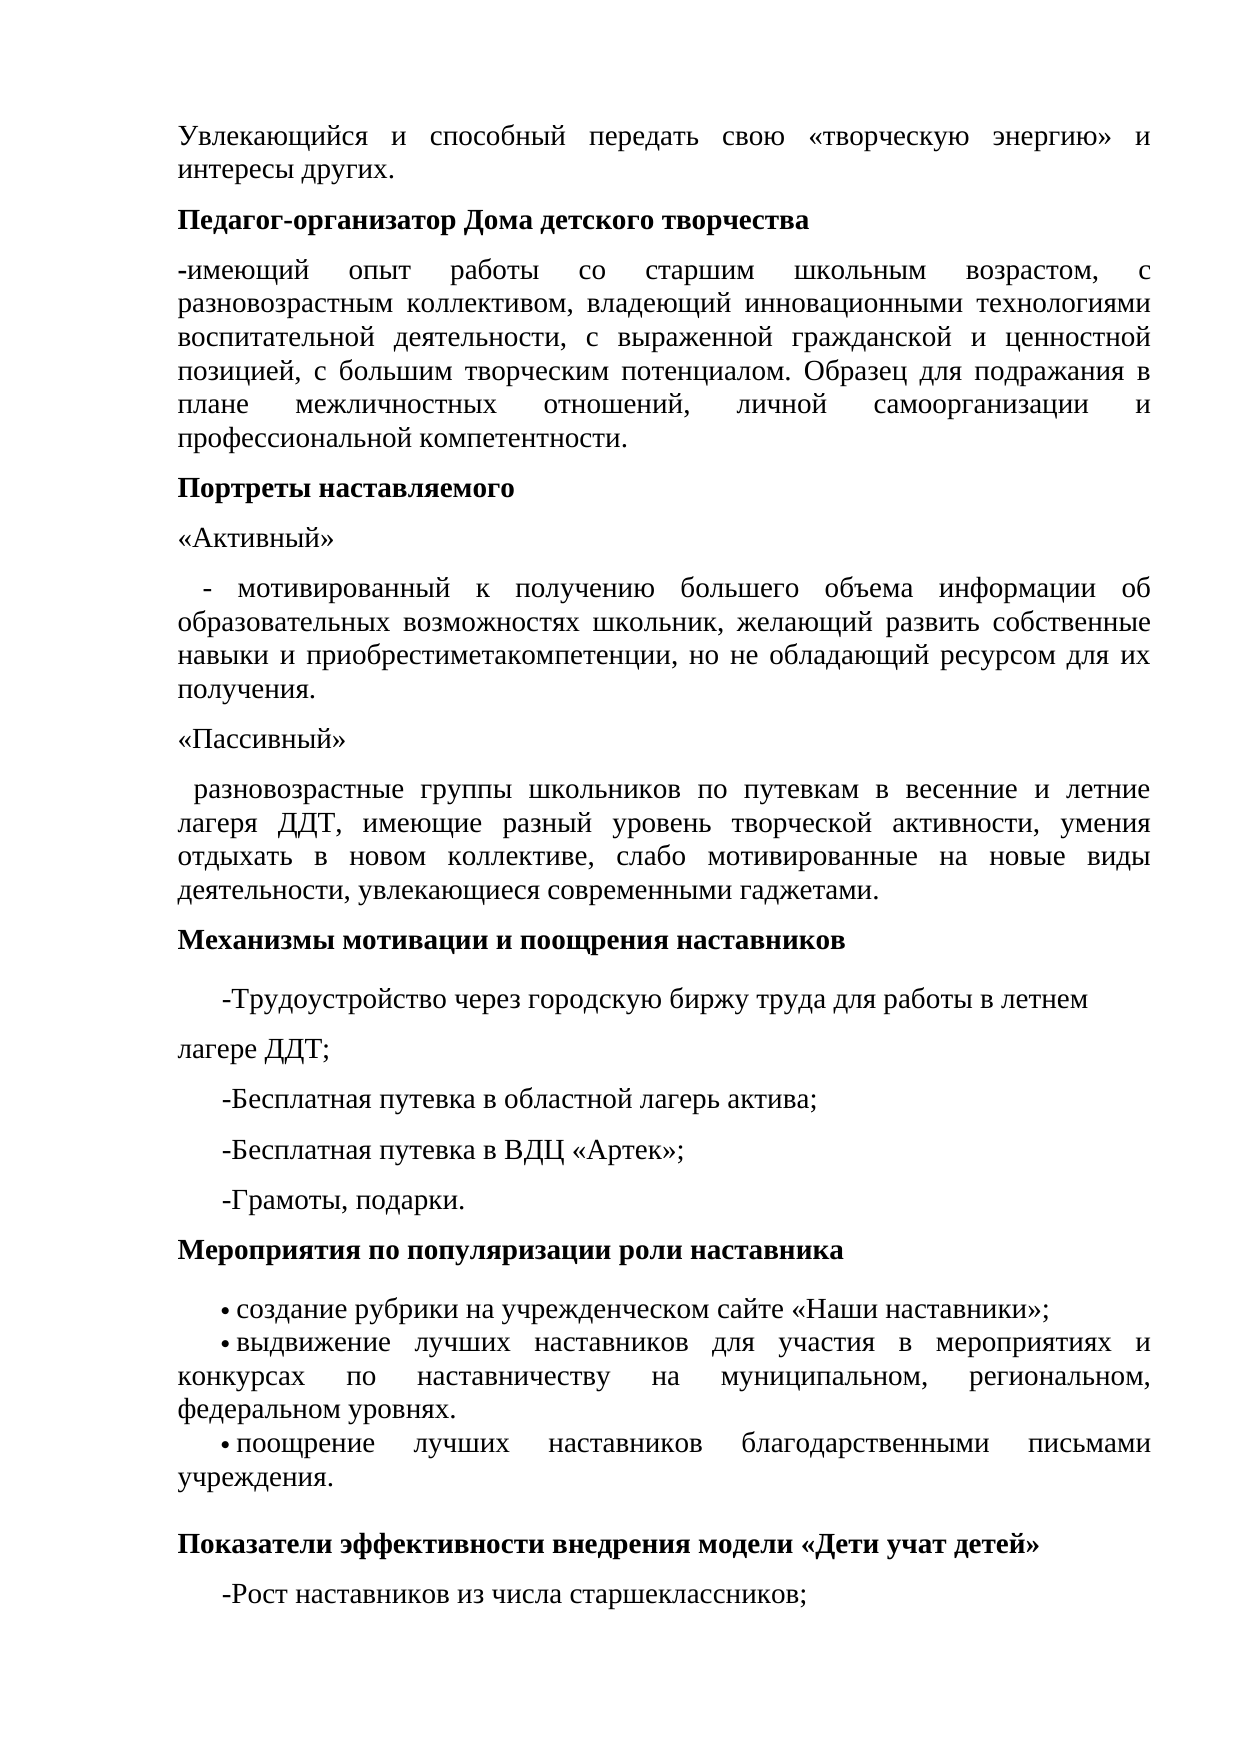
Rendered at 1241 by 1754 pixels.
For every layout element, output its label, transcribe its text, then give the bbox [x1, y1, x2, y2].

list выдвижение лучших наставников для участия в мероприятиях и конкурсах по наставничеству на муниципальном, региональном, федеральном уровнях. [177, 1324, 1152, 1425]
text -Трудоустройство через городскую биржу труда для работы в летнем лагере ДДТ; [177, 981, 1152, 1065]
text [177, 118, 1152, 185]
text -Бесплатная путевка в областной лагерь актива; [177, 1081, 1152, 1115]
text «Активный» [177, 520, 1152, 554]
text Педагог-организатор Дома детского творчества [177, 202, 1152, 235]
text -имеющий опыт работы со старшим школьным возрастом, с разновозрастным коллективом, владеющий инновационными технологиями воспитательной деятельности, с выраженной гражданской и ценностной позицией, с большим творческим потенциалом. Образец для подражания в плане межличностных отношений, личной самоорганизации и профессиональной компетентности. [177, 252, 1152, 453]
text Механизмы мотивации и поощрения наставников [177, 922, 1152, 956]
text -Грамоты, подарки. [177, 1182, 1152, 1216]
list поощрение лучших наставников благодарственными письмами учреждения. [177, 1425, 1152, 1492]
text Портреты наставляемого [177, 470, 1152, 503]
text разновозрастные группы школьников по путевкам в весенние и летние лагеря ДДТ, имеющие разный уровень творческой активности, умения отдыхать в новом коллективе, слабо мотивированные на новые виды деятельности, увлекающиеся современными гаджетами. [177, 771, 1152, 906]
text -Рост наставников из числа старшеклассников; [177, 1576, 1152, 1609]
text Мероприятия по популяризации роли наставника [177, 1232, 1152, 1266]
text Показатели эффективности внедрения модели «Дети учат детей» [177, 1526, 1152, 1559]
list создание рубрики на учрежденческом сайте «Наши наставники»; [177, 1291, 1152, 1324]
text «Пассивный» [177, 721, 1152, 755]
text -Бесплатная путевка в ВДЦ «Артек»; [177, 1132, 1152, 1165]
text - мотивированный к получению большего объема информации об образовательных возможностях школьник, желающий развить собственные навыки и приобрестиметакомпетенции, но не обладающий ресурсом для их получения. [177, 570, 1152, 704]
